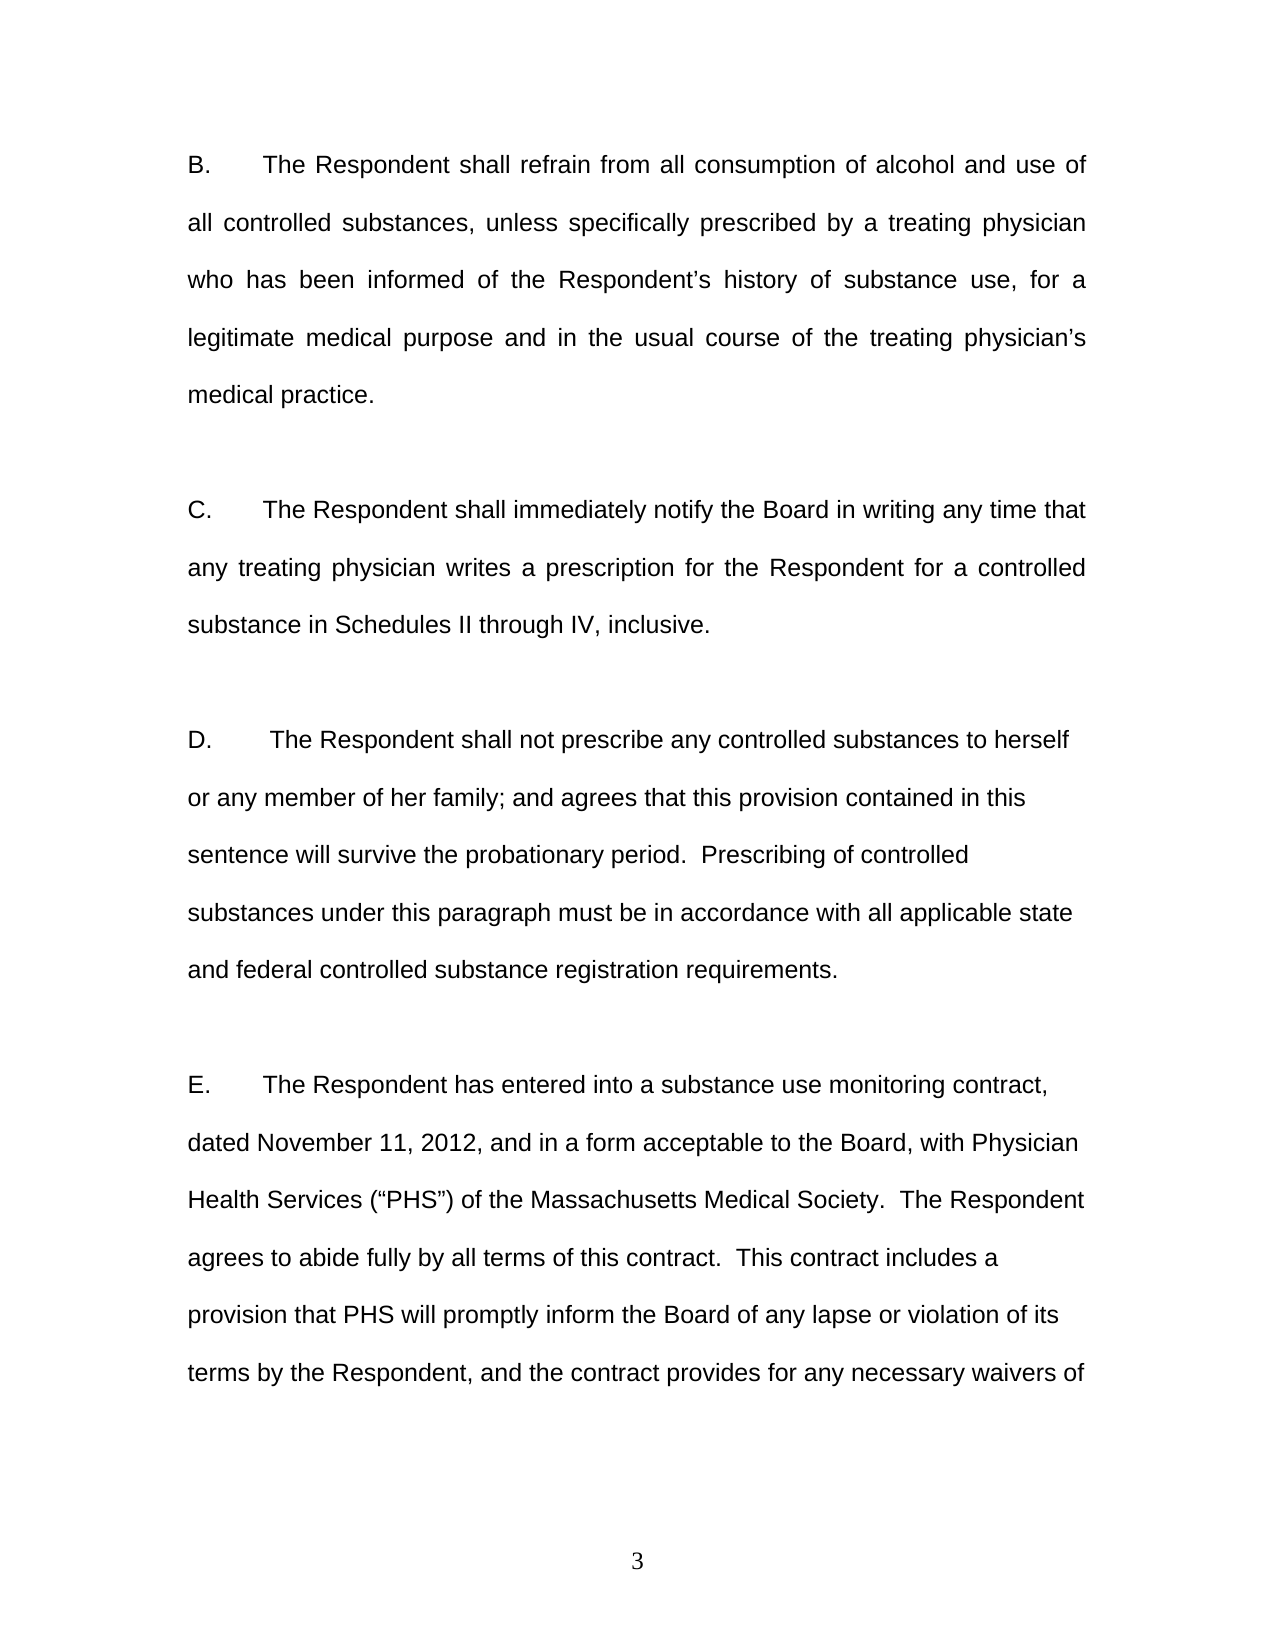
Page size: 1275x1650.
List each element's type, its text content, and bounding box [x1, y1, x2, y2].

text C. The Respondent shall immediately notify the Board in writing any time that any treating physician writes a prescription for the Respondent for a controlled substance in Schedules II through IV, inclusive. [187, 495, 1087, 639]
text D. The Respondent shall not prescribe any controlled substances to herself or any member of her family; and agrees that this provision contained in this sentence will survive the probationary period. Prescribing of controlled substances under this paragraph must be in accordance with all applicable state and federal controlled substance registration requirements. [187, 725, 1087, 984]
text B. The Respondent shall refrain from all consumption of alcohol and use of all controlled substances, unless specifically prescribed by a treating physician who has been informed of the Respondent’s history of substance use, for a legitimate medical purpose and in the usual course of the treating physician’s medical practice. [187, 150, 1087, 409]
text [187, 1070, 1087, 1386]
